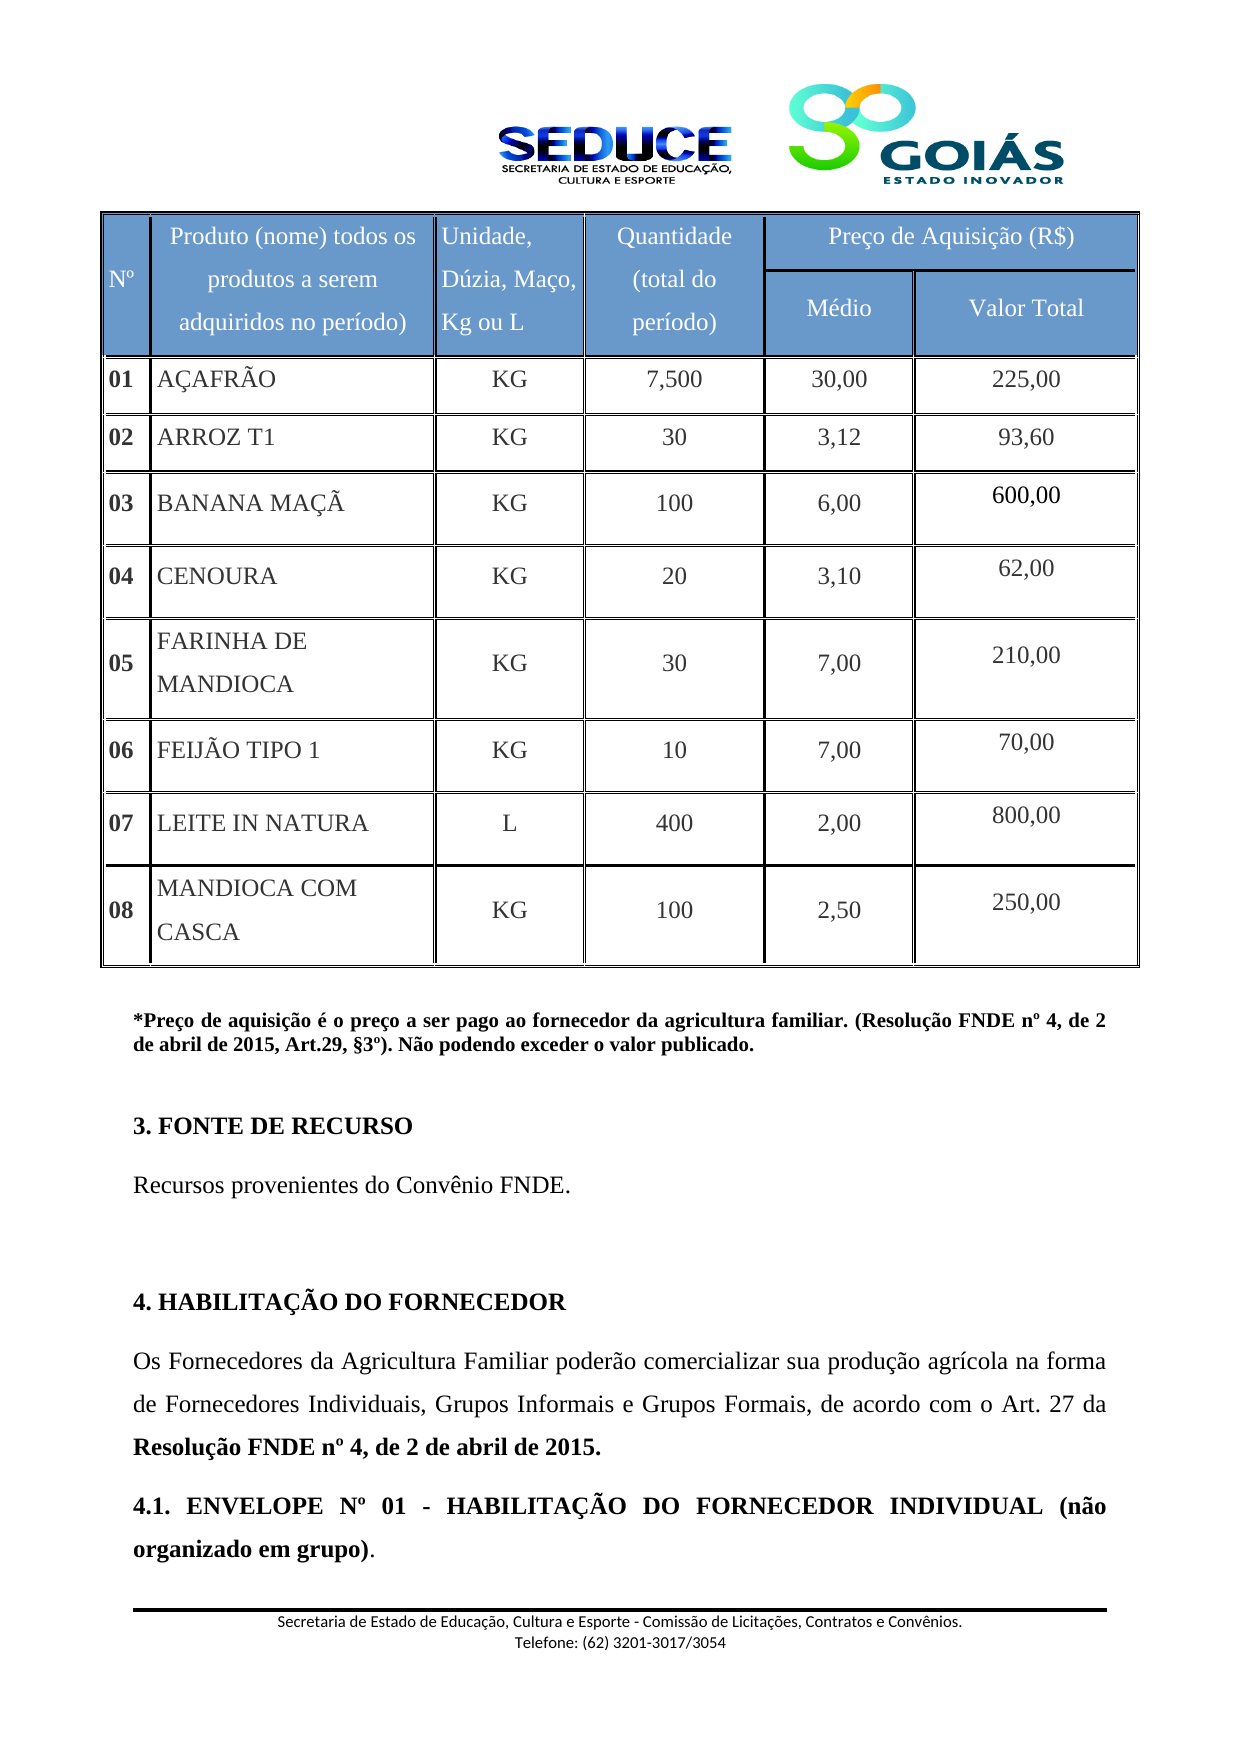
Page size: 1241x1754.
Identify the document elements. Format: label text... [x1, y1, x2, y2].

table_cell L [437, 794, 583, 864]
table_cell 600,00 [916, 470, 1137, 543]
table_cell MANDIOCA COM CASCA [150, 864, 435, 965]
table_cell 250,00 [914, 864, 1137, 965]
table_cell 2,00 [766, 794, 912, 864]
table_cell AÇAFRÃO [152, 359, 433, 413]
table_header Quantidade (total do período) [585, 215, 764, 355]
table_cell 06 [104, 718, 149, 791]
table_cell 01 [104, 355, 149, 413]
table_cell KG [437, 620, 583, 717]
table_cell 10 [586, 721, 763, 791]
table_cell 07 [102, 791, 150, 864]
table_cell FARINHA DE MANDIOCA [152, 620, 433, 717]
table_cell KG [437, 474, 583, 543]
table_header Unidade, Dúzia, Maço, Kg ou L [435, 215, 584, 355]
table_header Preço de Aquisição (R$) [764, 215, 1137, 269]
table_cell FEIJÃO TIPO 1 [152, 721, 433, 791]
table_cell 3,10 [766, 547, 912, 617]
table_cell 100 [585, 867, 764, 965]
table_cell 03 [104, 470, 149, 543]
text 4. HABILITAÇÃO DO FORNECEDOR [133, 1287, 1107, 1316]
table_cell 30,00 [766, 359, 912, 413]
table_cell 6,00 [766, 474, 912, 543]
picture [477, 73, 1108, 211]
table_cell 02 [102, 413, 150, 470]
table_cell 3,12 [766, 416, 912, 470]
table_cell 30 [586, 620, 763, 717]
table_cell 04 [104, 544, 149, 617]
table_cell 7,00 [766, 620, 912, 717]
table_cell KG [437, 721, 583, 791]
table_cell 62,00 [916, 544, 1137, 617]
table_cell 800,00 [914, 791, 1138, 864]
table_cell KG [437, 416, 583, 470]
table_cell KG [437, 359, 583, 413]
text Recursos provenientes do Convênio FNDE. [133, 1170, 1107, 1198]
table_cell 225,00 [916, 355, 1137, 413]
table_cell BANANA MAÇÃ [152, 474, 433, 543]
table_cell 08 [104, 864, 150, 965]
table_cell 30 [586, 416, 763, 470]
table_cell ARROZ T1 [152, 416, 433, 470]
table_header Nº [104, 215, 150, 355]
table_cell KG [435, 867, 584, 965]
table_cell 7,00 [766, 721, 912, 791]
text *Preço de aquisição é o preço a ser pago ao fornecedor da agricultura familiar. (Resolução FNDE nº 4, de 2 de abril de 2015, Art.29, §3º). Não podendo exceder o valor publicado. [133, 1008, 1107, 1056]
table_cell Médio [766, 272, 912, 355]
table_cell KG [437, 547, 583, 617]
text 3. FONTE DE RECURSO [133, 1111, 1107, 1140]
table_cell 100 [586, 474, 763, 543]
table_cell CENOURA [152, 547, 433, 617]
text 4.1. ENVELOPE Nº 01 - HABILITAÇÃO DO FORNECEDOR INDIVIDUAL (não organizado em grupo). [133, 1491, 1107, 1563]
table_cell 70,00 [916, 718, 1137, 791]
table_cell 05 [102, 617, 150, 717]
table_cell 93,60 [914, 413, 1138, 470]
table_cell Valor Total [916, 269, 1137, 355]
table_cell 400 [586, 794, 763, 864]
table_header Produto (nome) todos os produtos a serem adquiridos no período) [150, 213, 435, 355]
table_cell 2,50 [764, 864, 914, 965]
table_cell 7,500 [586, 359, 763, 413]
table_cell 210,00 [914, 617, 1138, 717]
text Os Fornecedores da Agricultura Familiar poderão comercializar sua produção agrícola na forma de Fornecedores Individuais, Grupos Informais e Grupos Formais, de acordo com o Art. 27 da Resolução FNDE nº 4, de 2 de abril de 2015. [133, 1346, 1107, 1461]
table_cell 20 [586, 547, 763, 617]
table_cell LEITE IN NATURA [152, 794, 433, 864]
